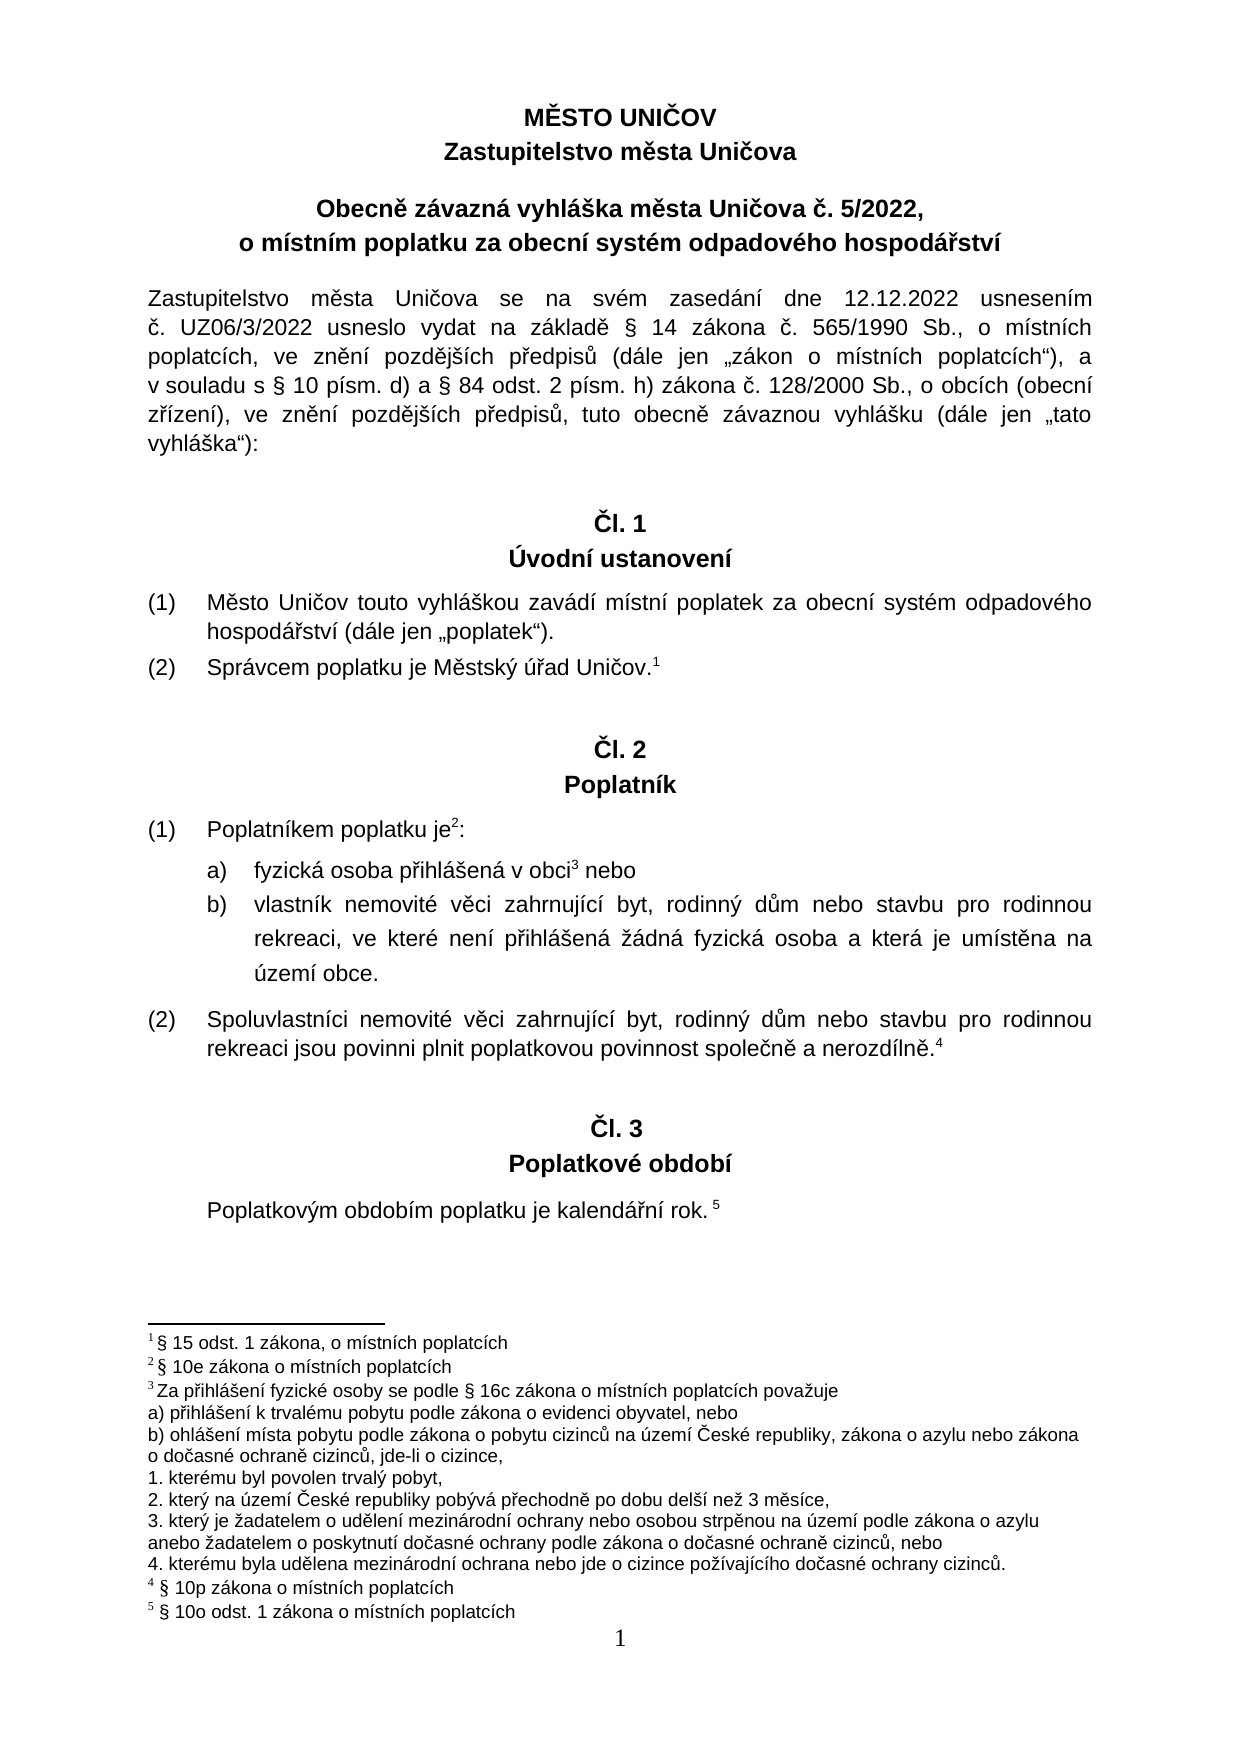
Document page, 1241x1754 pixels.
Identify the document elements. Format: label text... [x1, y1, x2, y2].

text Obecně závazná vyhláška města Uničova č. 5/2022, [148, 194, 1093, 223]
text Poplatník [148, 770, 1093, 799]
list vlastník nemovité věci zahrnující byt, rodinný dům nebo stavbu pro rodinnou rekreaci, ve které není přihlášená žádná fyzická osoba a která je umístěna na území obce. [207, 891, 1093, 986]
list Správcem poplatku je Městský úřad Uničov. [148, 653, 1093, 680]
text Poplatkové období [148, 1149, 1093, 1178]
text Čl. 1 [148, 509, 1093, 538]
list Poplatníkem poplatku je: [148, 816, 1093, 842]
text o místním poplatku za obecní systém odpadového hospodářství [148, 227, 1093, 256]
text Zastupitelstvo města Uničova se na svém zasedání dne 12.12.2022 usnesením č. UZ06/3/2022 usneslo vydat na základě § 14 zákona č. 565/1990 Sb., o místních poplatcích, ve znění pozdějších předpisů (dále jen „zákon o místních poplatcích“), a v souladu s § 10 písm. d) a § 84 odst. 2 písm. h) zákona č. 128/2000 Sb., o obcích (obecní zřízení), ve znění pozdějších předpisů, tuto obecně závaznou vyhlášku (dále jen „tato vyhláška“): [148, 285, 1093, 456]
list Spoluvlastníci nemovité věci zahrnující byt, rodinný dům nebo stavbu pro rodinnou rekreaci jsou povinni plnit poplatkovou povinnost společně a nerozdílně. [148, 1006, 1093, 1061]
text Poplatkovým obdobím poplatku je kalendářní rok. [148, 1197, 1093, 1224]
text MĚSTO UNIČOV [148, 103, 1093, 132]
text Zastupitelstvo města Uničova [148, 136, 1093, 165]
text Čl. 3 [583, 1114, 1093, 1143]
list fyzická osoba přihlášená v obci nebo [207, 857, 1093, 883]
text Úvodní ustanovení [148, 544, 1093, 573]
list Město Uničov touto vyhláškou zavádí místní poplatek za obecní systém odpadového hospodářství (dále jen „poplatek“). [148, 589, 1093, 645]
text Čl. 2 [148, 735, 1093, 764]
